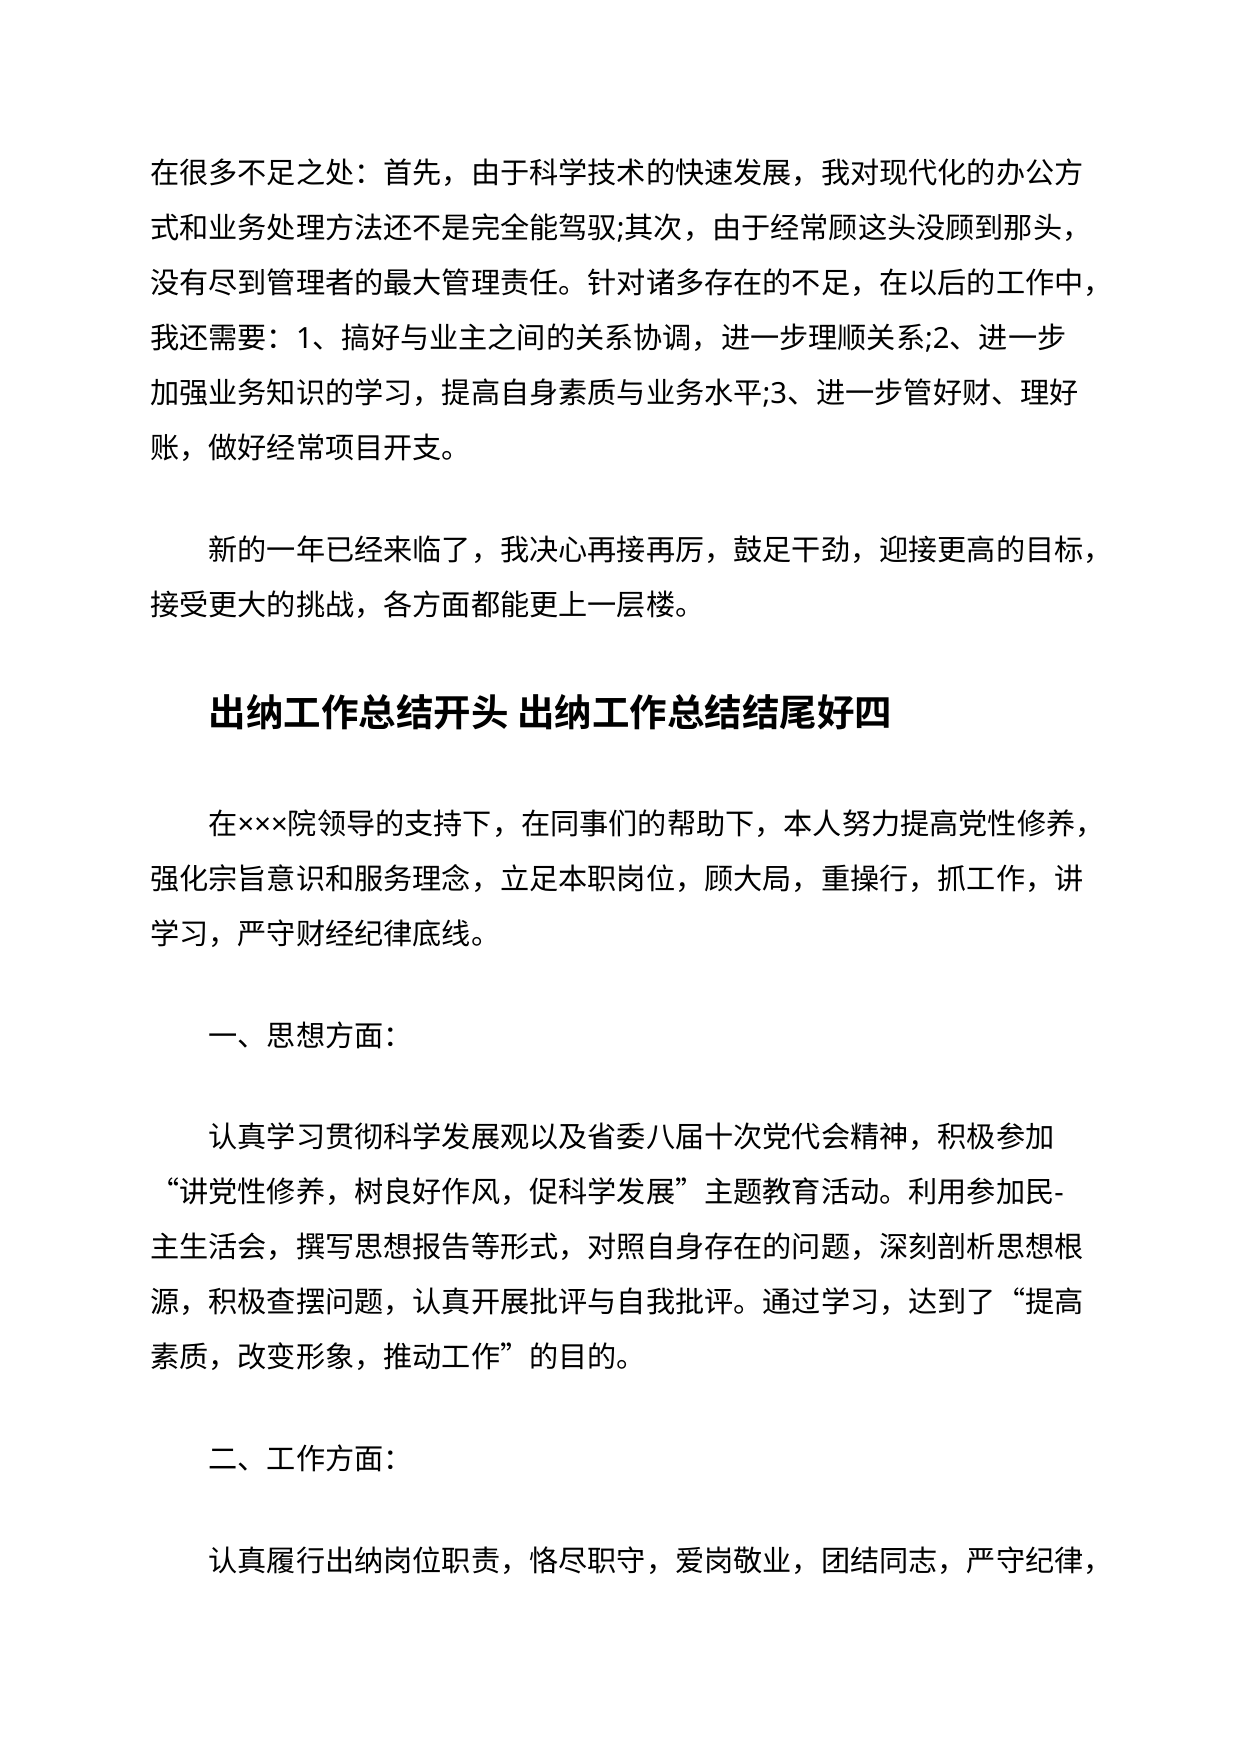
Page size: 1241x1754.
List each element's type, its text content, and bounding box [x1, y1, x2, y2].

text 二、工作方面： [150, 1436, 1090, 1478]
text 一、思想方面： [150, 1012, 1090, 1054]
text 认真学习贯彻科学发展观以及省委八届十次党代会精神，积极参加“讲党性修养，树良好作风，促科学发展”主题教育活动。利用参加民-主生活会，撰写思想报告等形式，对照自身存在的问题，深刻剖析思想根源，积极查摆问题，认真开展批评与自我批评。通过学习，达到了“提高素质，改变形象，推动工作”的目的。 [150, 1114, 1090, 1376]
text 在×××院领导的支持下，在同事们的帮助下，本人努力提高党性修养，强化宗旨意识和服务理念，立足本职岗位，顾大局，重操行，抓工作，讲学习，严守财经纪律底线。 [150, 801, 1090, 953]
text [150, 150, 1090, 467]
text 出纳工作总结开头 出纳工作总结结尾好四 [150, 683, 1090, 737]
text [150, 1537, 1090, 1579]
text 新的一年已经来临了，我决心再接再厉，鼓足干劲，迎接更高的目标，接受更大的挑战，各方面都能更上一层楼。 [150, 527, 1090, 624]
